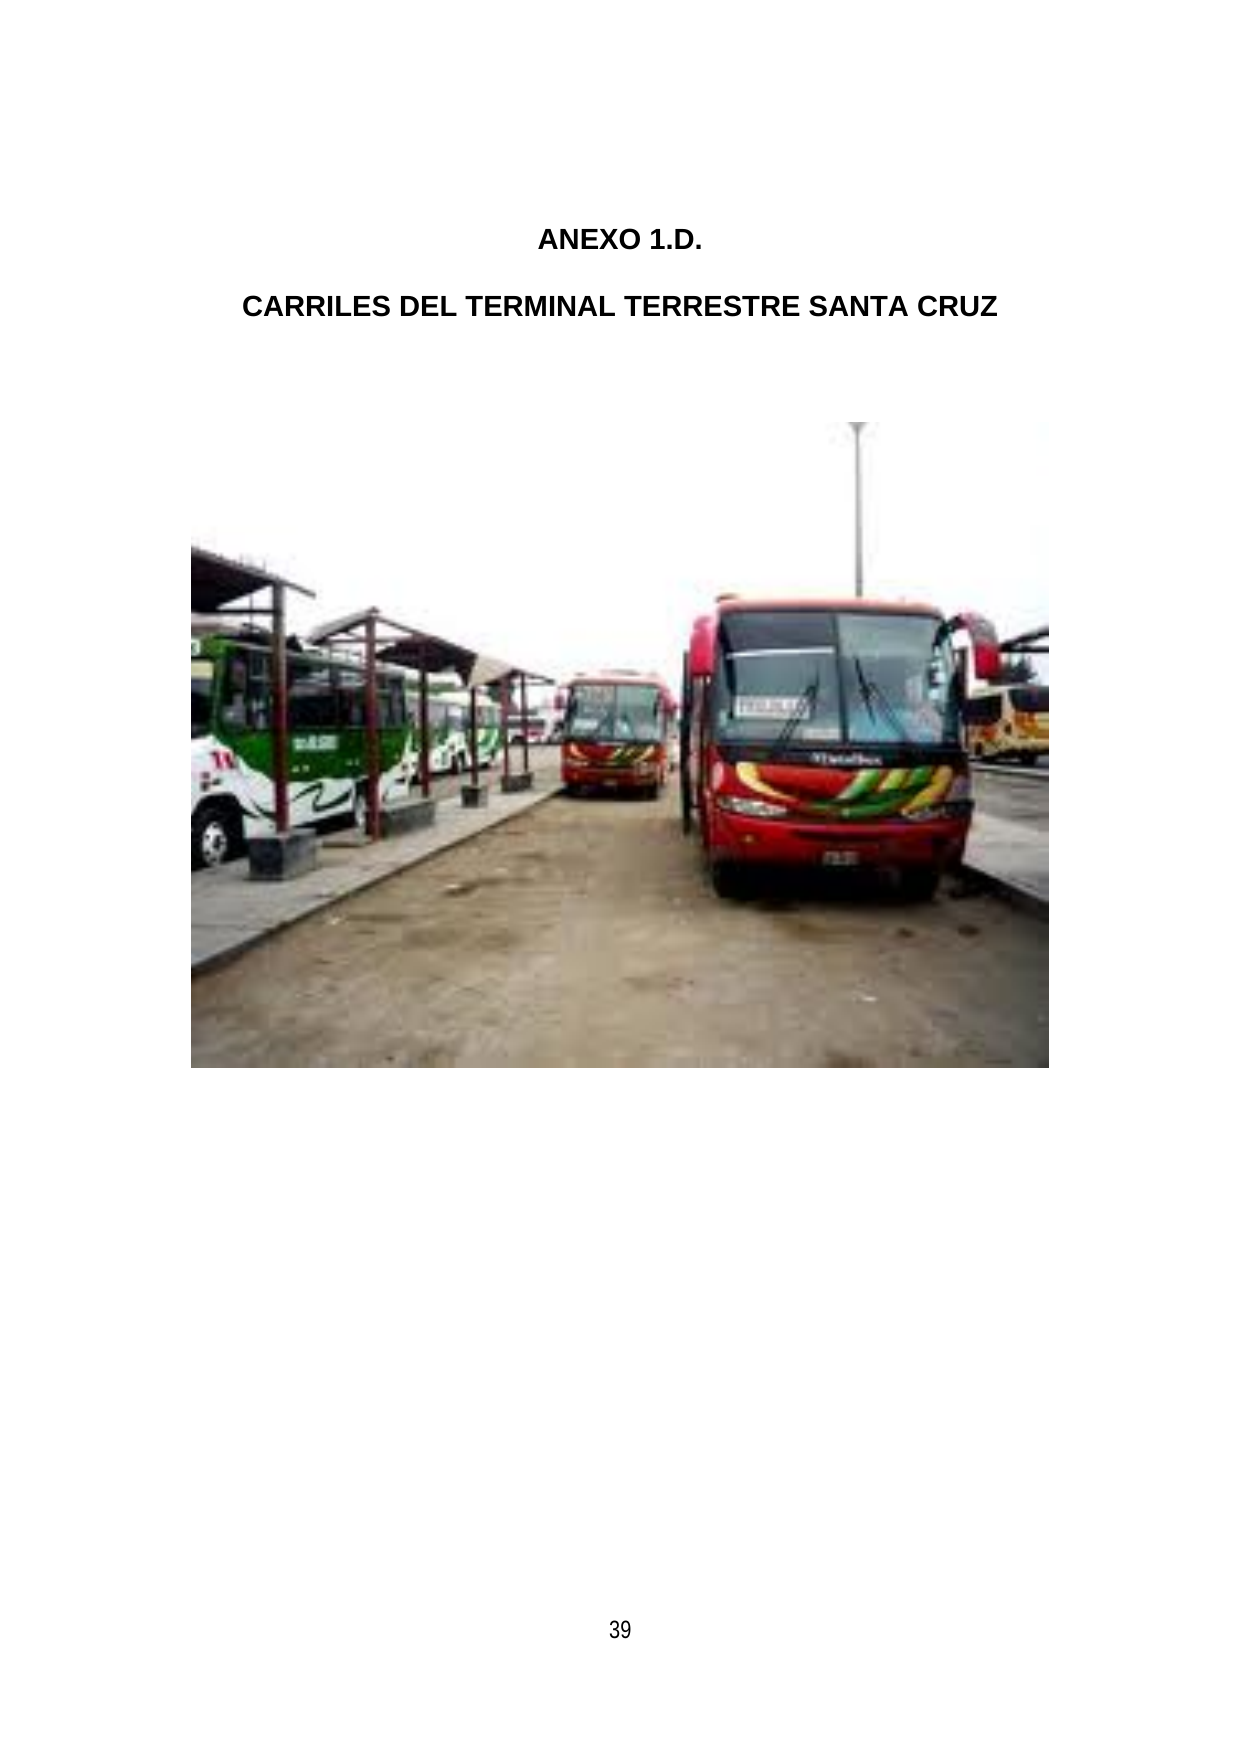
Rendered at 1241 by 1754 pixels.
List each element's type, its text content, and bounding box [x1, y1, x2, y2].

picture [191, 422, 1049, 1068]
text CARRILES DEL TERMINAL TERRESTRE SANTA CRUZ [177, 289, 1063, 322]
text ANEXO 1.D. [177, 222, 1063, 255]
